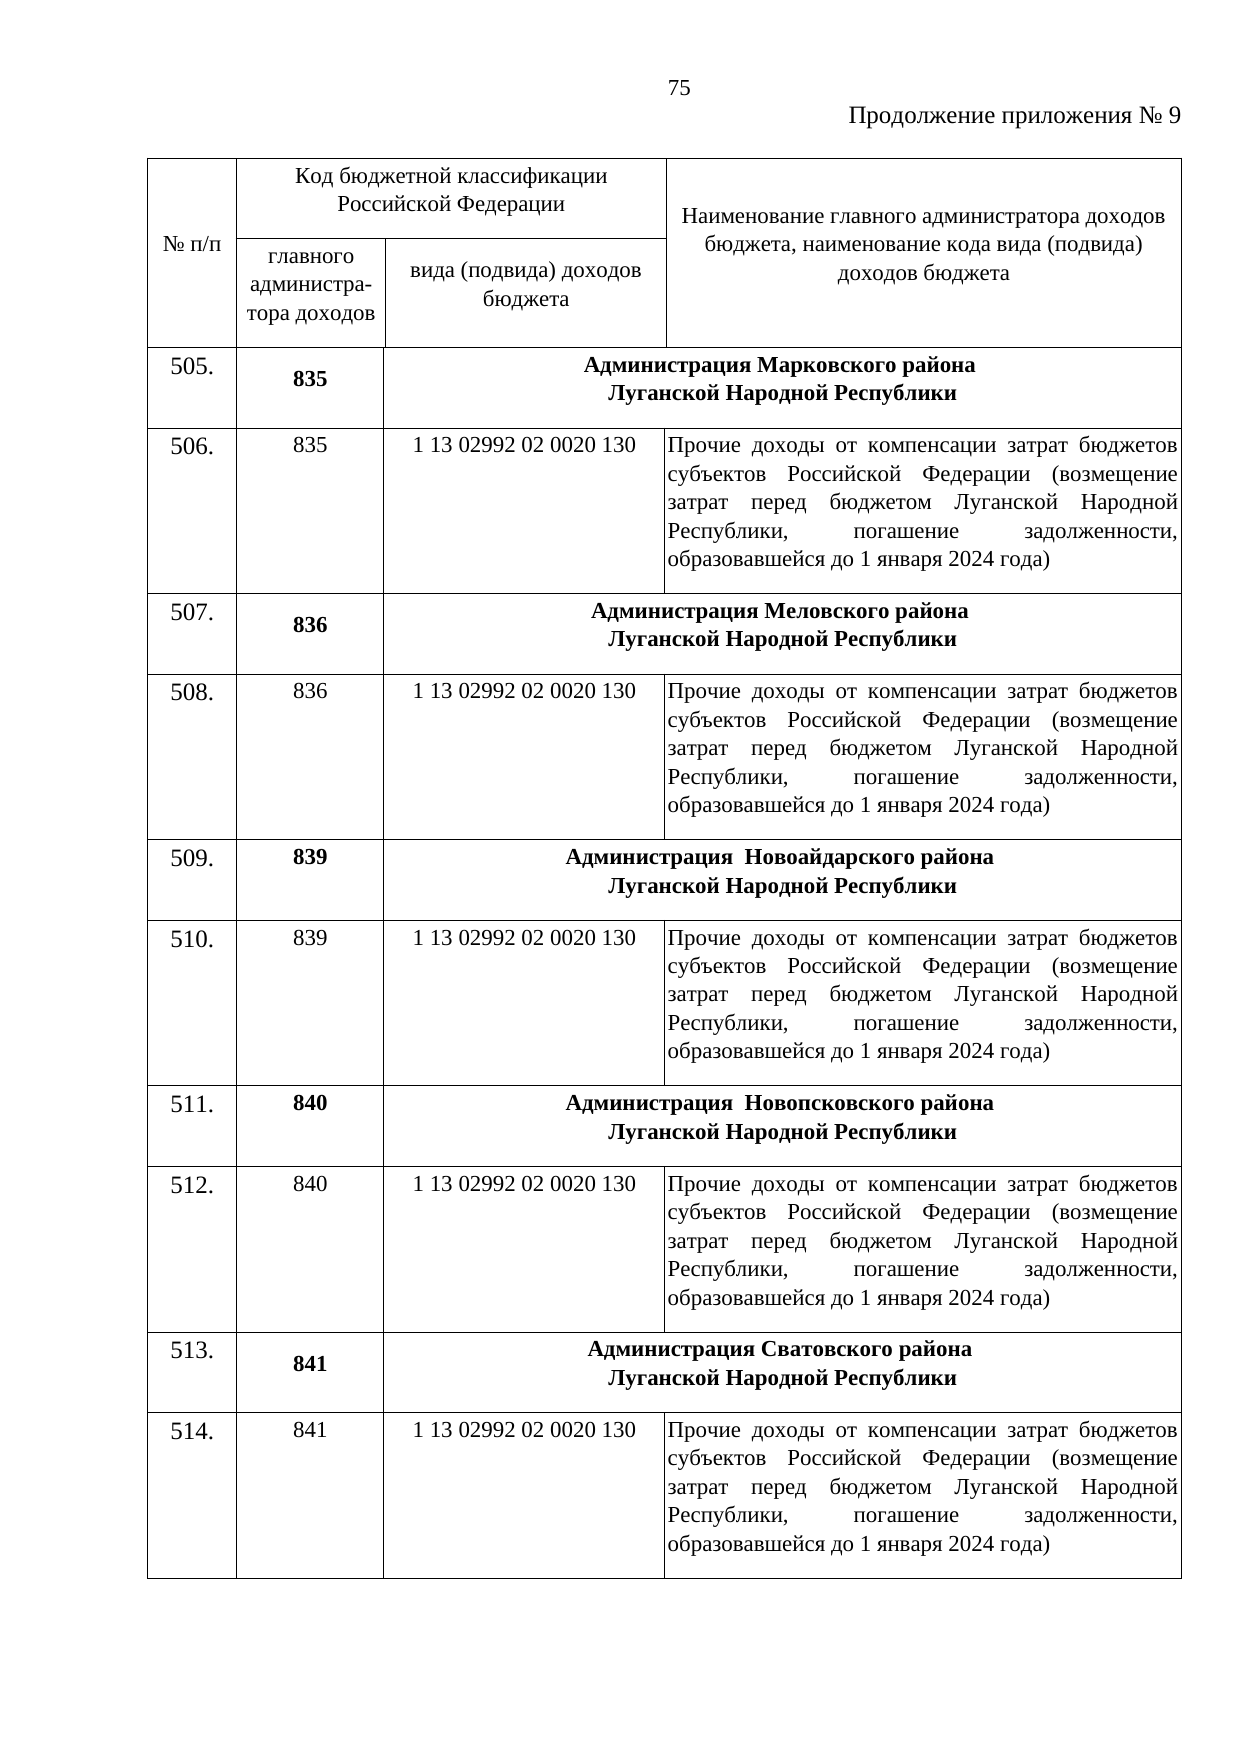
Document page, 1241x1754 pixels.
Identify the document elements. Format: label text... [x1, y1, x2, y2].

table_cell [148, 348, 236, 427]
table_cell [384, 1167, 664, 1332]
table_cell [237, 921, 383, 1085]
table_cell вида (подвида) доходов бюджета [386, 239, 666, 347]
table_cell главного администра-тора доходов [237, 239, 385, 347]
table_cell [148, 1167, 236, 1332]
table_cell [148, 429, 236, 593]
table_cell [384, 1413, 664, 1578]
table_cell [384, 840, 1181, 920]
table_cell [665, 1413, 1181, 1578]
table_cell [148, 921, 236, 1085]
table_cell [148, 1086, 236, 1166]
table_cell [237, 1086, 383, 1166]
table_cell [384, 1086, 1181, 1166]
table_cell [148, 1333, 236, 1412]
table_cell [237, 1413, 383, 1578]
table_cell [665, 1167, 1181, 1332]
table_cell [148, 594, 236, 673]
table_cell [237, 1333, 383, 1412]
table_header Наименование главного администратора доходов бюджета, наименование кода вида (подвида) доходов бюджета [667, 159, 1181, 347]
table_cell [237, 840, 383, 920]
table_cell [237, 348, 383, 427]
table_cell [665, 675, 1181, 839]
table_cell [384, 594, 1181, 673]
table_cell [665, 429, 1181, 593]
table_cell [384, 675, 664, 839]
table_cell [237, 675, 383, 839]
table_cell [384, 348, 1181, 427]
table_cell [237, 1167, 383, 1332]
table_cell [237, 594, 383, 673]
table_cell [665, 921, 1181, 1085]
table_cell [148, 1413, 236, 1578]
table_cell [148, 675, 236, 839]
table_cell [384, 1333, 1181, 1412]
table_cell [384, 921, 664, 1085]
table_header № п/п [148, 159, 236, 347]
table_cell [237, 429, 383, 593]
table_header Код бюджетной классификации Российской Федерации [237, 159, 666, 238]
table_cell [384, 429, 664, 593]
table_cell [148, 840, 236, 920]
